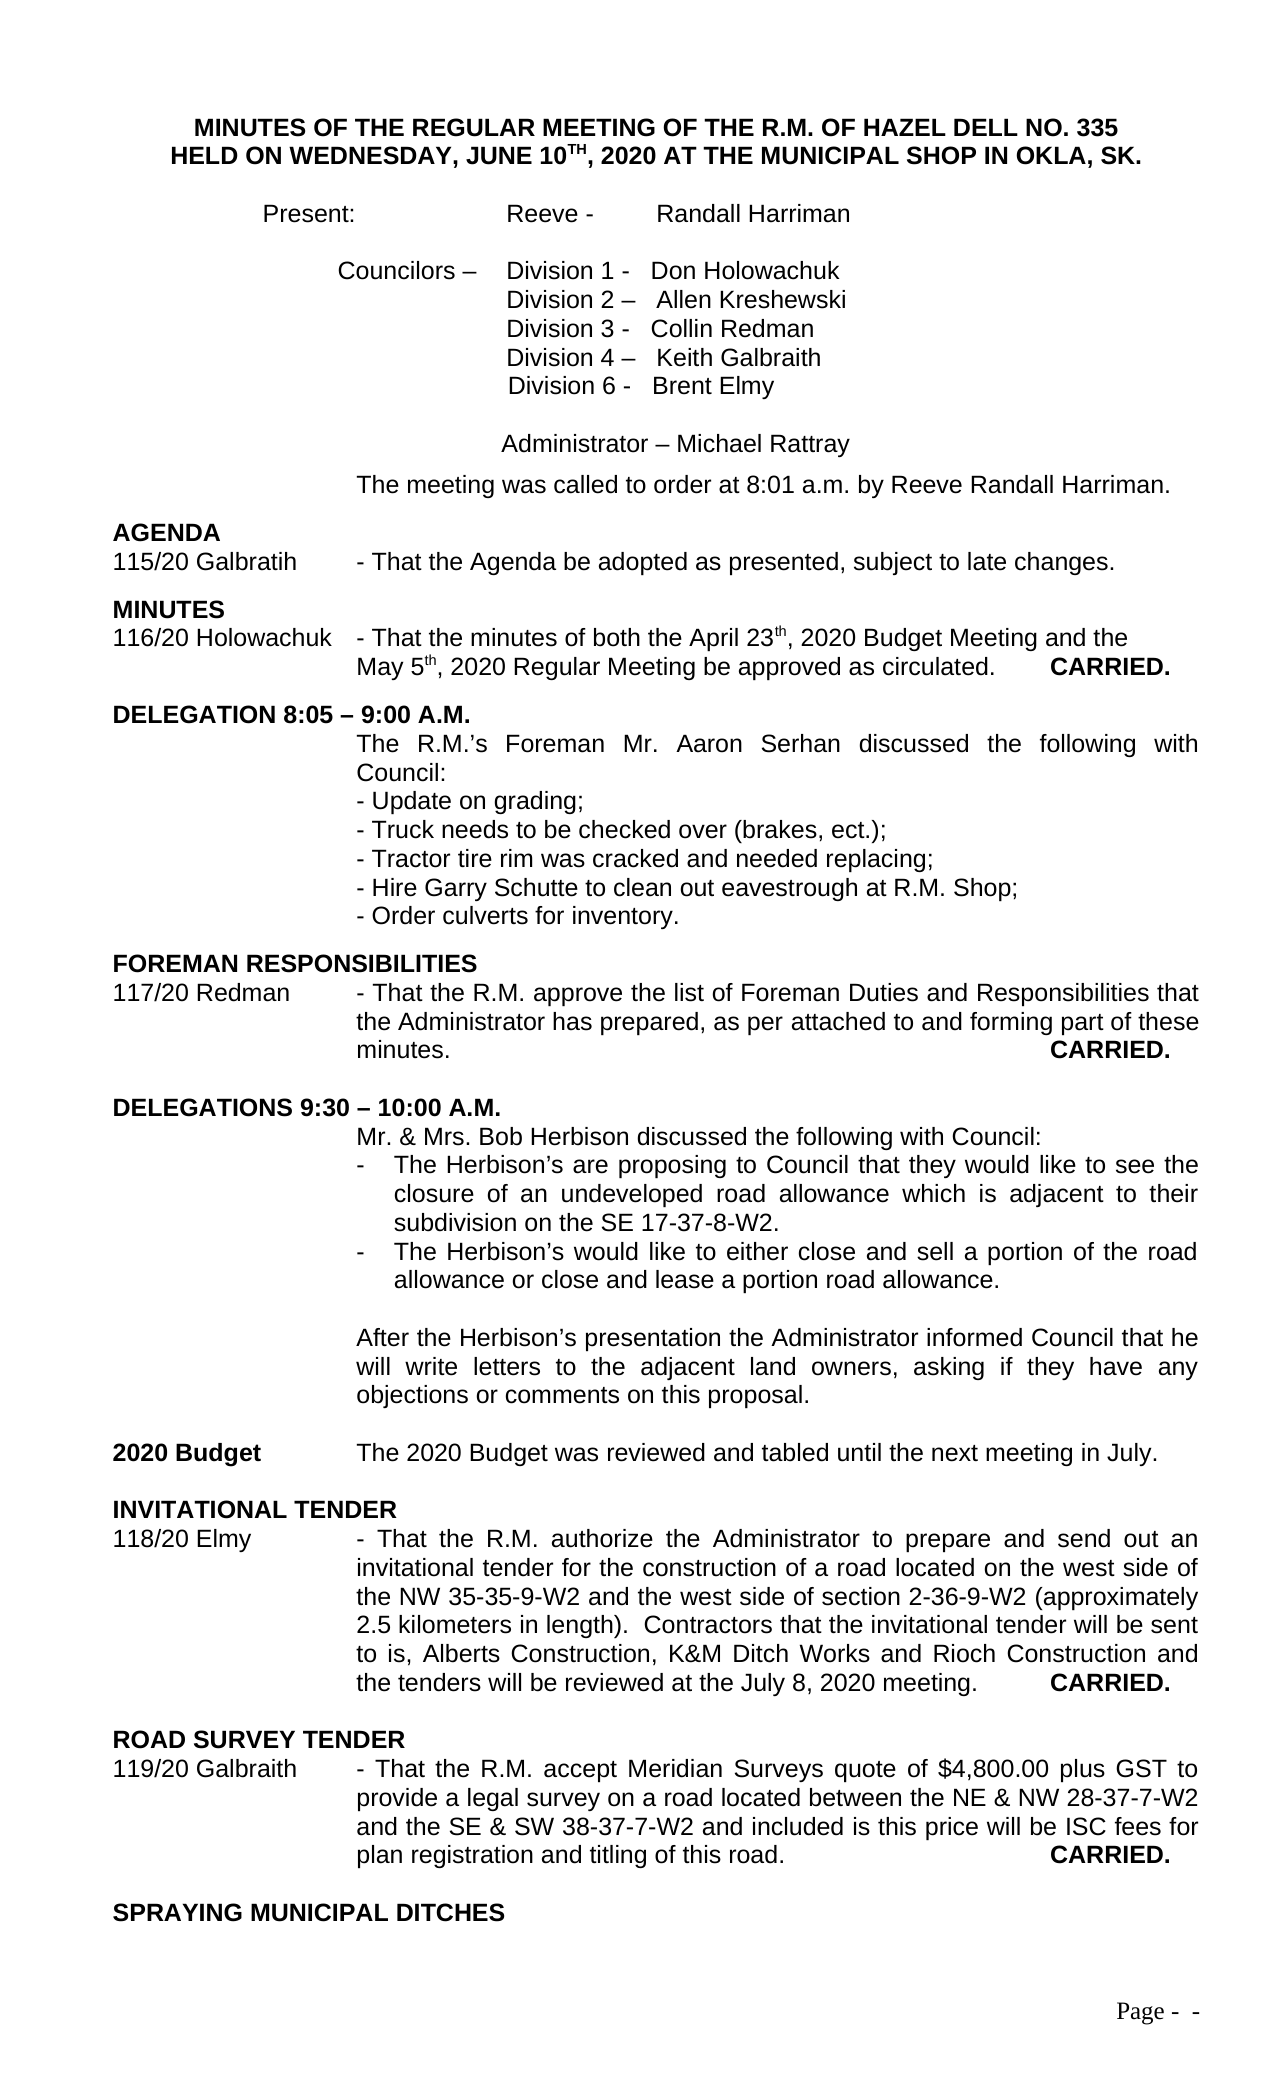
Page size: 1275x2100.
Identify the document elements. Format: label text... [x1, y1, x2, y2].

text May 5th, 2020 Regular Meeting be approved as circulated. CARRIED. [112, 652, 1172, 681]
text 117/20 Redman - That the R.M. approve the list of Foreman Duties and Responsibilities that the Administrator has prepared, as per attached to and forming part of these minutes. CARRIED. [112, 978, 1200, 1064]
text Division 3 - Collin Redman [112, 314, 1200, 342]
text Administrator – Michael Rattray [112, 429, 1200, 457]
text Present: Reeve - Randall Harriman [112, 199, 1200, 227]
text ROAD SURVEY TENDER [112, 1725, 1200, 1754]
text Division 6 - Brent Elmy [112, 371, 1200, 400]
text After the Herbison’s presentation the Administrator informed Council that he will write letters to the adjacent land owners, asking if they have any objections or comments on this proposal. [356, 1323, 1200, 1409]
text Division 4 – Keith Galbraith [112, 342, 1200, 371]
text DELEGATION 8:05 – 9:00 A.M. [112, 700, 1200, 729]
text 2020 Budget The 2020 Budget was reviewed and tabled until the next meeting in July. [112, 1438, 1200, 1467]
list - Tractor tire rim was cracked and needed replacing; [356, 844, 1200, 872]
text 119/20 Galbraith - That the R.M. accept Meridian Surveys quote of $4,800.00 plus GST to provide a legal survey on a road located between the NE & NW 28-37-7-W2 and the SE & SW 38-37-7-W2 and included is this price will be ISC fees for plan registration and titling of this road. CARRIED. [112, 1754, 1200, 1869]
text FOREMAN RESPONSIBILITIES [112, 949, 1200, 978]
text DELEGATIONS 9:30 – 10:00 A.M. [112, 1093, 1200, 1122]
list The Herbison’s would like to either close and sell a portion of the road allowance or close and lease a portion road allowance. [356, 1237, 1200, 1294]
text 118/20 Elmy - That the R.M. authorize the Administrator to prepare and send out an invitational tender for the construction of a road located on the west side of the NW 35-35-9-W2 and the west side of section 2-36-9-W2 (approximately 2.5 kilometers in length). Contractors that the invitational tender will be sent to is, Alberts Construction, K&M Ditch Works and Rioch Construction and the tenders will be reviewed at the July 8, 2020 meeting. CARRIED. [112, 1524, 1200, 1697]
text 115/20 Galbratih - That the Agenda be adopted as presented, subject to late changes. [112, 547, 1200, 575]
text Councilors – Division 1 - Don Holowachuk [112, 256, 1200, 285]
text Mr. & Mrs. Bob Herbison discussed the following with Council: [112, 1122, 1200, 1150]
text AGENDA [112, 518, 1200, 547]
list - Truck needs to be checked over (brakes, ect.); [356, 815, 1200, 844]
text 116/20 Holowachuk - That the minutes of both the April 23th, 2020 Budget Meeting and the [112, 623, 1172, 652]
list - Hire Garry Schutte to clean out eavestrough at R.M. Shop; [356, 872, 1200, 901]
list - Order culverts for inventory. [356, 901, 1200, 930]
text INVITATIONAL TENDER [112, 1495, 1200, 1524]
text The meeting was called to order at 8:01 a.m. by Reeve Randall Harriman. [112, 470, 1200, 499]
text Division 2 – Allen Kreshewski [112, 285, 1200, 314]
text MINUTES [112, 594, 1200, 623]
text The R.M.’s Foreman Mr. Aaron Serhan discussed the following with Council: [356, 729, 1200, 786]
list The Herbison’s are proposing to Council that they would like to see the closure of an undeveloped road allowance which is adjacent to their subdivision on the SE 17-37-8-W2. [356, 1150, 1200, 1237]
text SPRAYING MUNICIPAL DITCHES [112, 1898, 1200, 1927]
list - Update on grading; [356, 786, 1200, 815]
